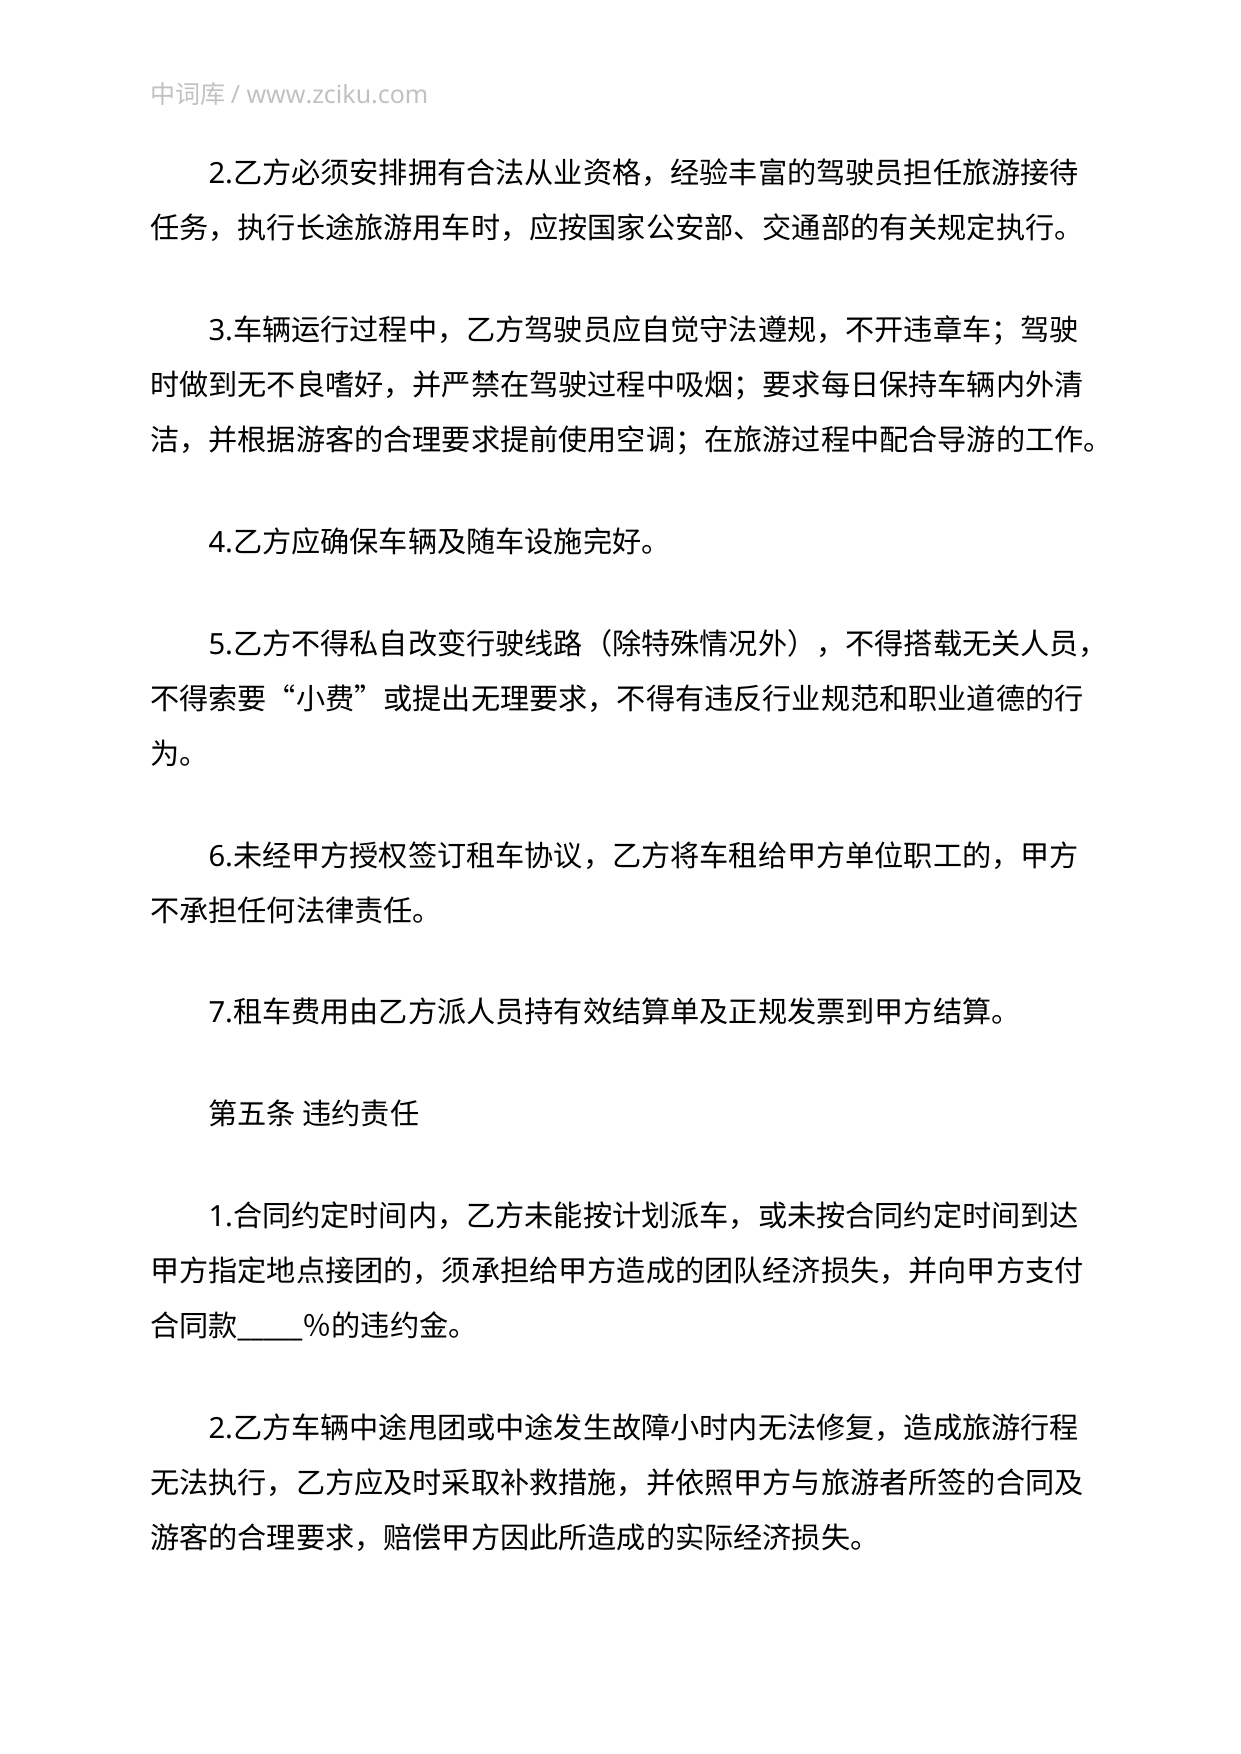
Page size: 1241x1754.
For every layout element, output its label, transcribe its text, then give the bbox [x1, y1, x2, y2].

text 3.车辆运行过程中，乙方驾驶员应自觉守法遵规，不开违章车；驾驶时做到无不良嗜好，并严禁在驾驶过程中吸烟；要求每日保持车辆内外清洁，并根据游客的合理要求提前使用空调；在旅游过程中配合导游的工作。 [150, 307, 1090, 459]
text 1.合同约定时间内，乙方未能按计划派车，或未按合同约定时间到达甲方指定地点接团的，须承担给甲方造成的团队经济损失，并向甲方支付合同款_____％的违约金。 [150, 1193, 1090, 1345]
text 5.乙方不得私自改变行驶线路（除特殊情况外），不得搭载无关人员，不得索要“小费”或提出无理要求，不得有违反行业规范和职业道德的行为。 [150, 620, 1090, 773]
text 7.租车费用由乙方派人员持有效结算单及正规发票到甲方结算。 [150, 989, 1090, 1031]
text 4.乙方应确保车辆及随车设施完好。 [150, 518, 1090, 561]
text 2.乙方必须安排拥有合法从业资格，经验丰富的驾驶员担任旅游接待任务，执行长途旅游用车时，应按国家公安部、交通部的有关规定执行。 [150, 150, 1090, 247]
text 2.乙方车辆中途甩团或中途发生故障小时内无法修复，造成旅游行程无法执行，乙方应及时采取补救措施，并依照甲方与旅游者所签的合同及游客的合理要求，赔偿甲方因此所造成的实际经济损失。 [150, 1404, 1090, 1557]
text 第五条 违约责任 [150, 1091, 1090, 1133]
text 6.未经甲方授权签订租车协议，乙方将车租给甲方单位职工的，甲方不承担任何法律责任。 [150, 832, 1090, 929]
